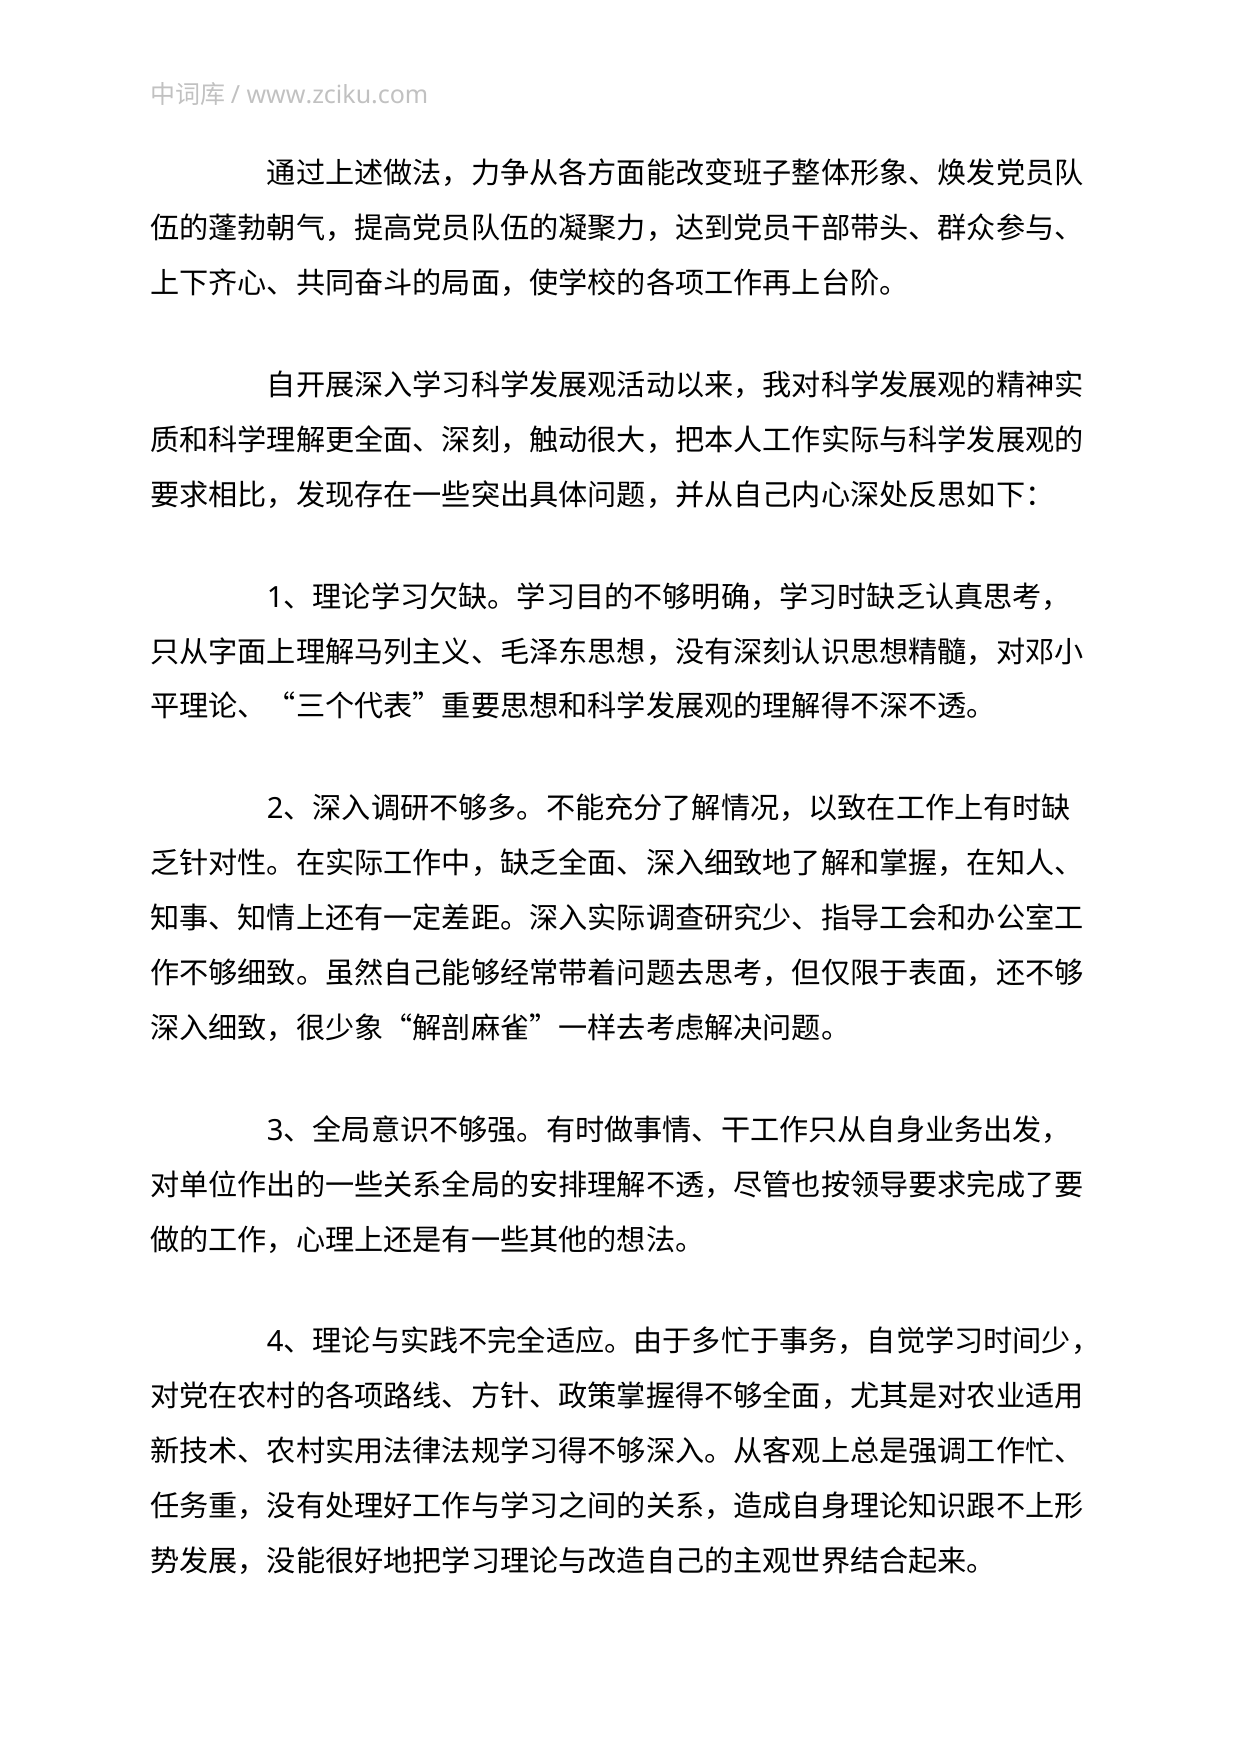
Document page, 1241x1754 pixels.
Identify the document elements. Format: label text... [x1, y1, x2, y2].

text 通过上述做法，力争从各方面能改变班子整体形象、焕发党员队伍的蓬勃朝气，提高党员队伍的凝聚力，达到党员干部带头、群众参与、上下齐心、共同奋斗的局面，使学校的各项工作再上台阶。 [150, 150, 1090, 302]
text 3、全局意识不够强。有时做事情、干工作只从自身业务出发，对单位作出的一些关系全局的安排理解不透，尽管也按领导要求完成了要做的工作，心理上还是有一些其他的想法。 [150, 1106, 1090, 1258]
text 1、理论学习欠缺。学习目的不够明确，学习时缺乏认真思考，只从字面上理解马列主义、毛泽东思想，没有深刻认识思想精髓，对邓小平理论、“三个代表”重要思想和科学发展观的理解得不深不透。 [150, 573, 1090, 725]
text 自开展深入学习科学发展观活动以来，我对科学发展观的精神实质和科学理解更全面、深刻，触动很大，把本人工作实际与科学发展观的要求相比，发现存在一些突出具体问题，并从自己内心深处反思如下： [150, 362, 1090, 514]
text 4、理论与实践不完全适应。由于多忙于事务，自觉学习时间少，对党在农村的各项路线、方针、政策掌握得不够全面，尤其是对农业适用新技术、农村实用法律法规学习得不够深入。从客观上总是强调工作忙、任务重，没有处理好工作与学习之间的关系，造成自身理论知识跟不上形势发展，没能很好地把学习理论与改造自己的主观世界结合起来。 [150, 1318, 1090, 1580]
text 2、深入调研不够多。不能充分了解情况，以致在工作上有时缺乏针对性。在实际工作中，缺乏全面、深入细致地了解和掌握，在知人、知事、知情上还有一定差距。深入实际调查研究少、指导工会和办公室工作不够细致。虽然自己能够经常带着问题去思考，但仅限于表面，还不够深入细致，很少象“解剖麻雀”一样去考虑解决问题。 [150, 785, 1090, 1047]
